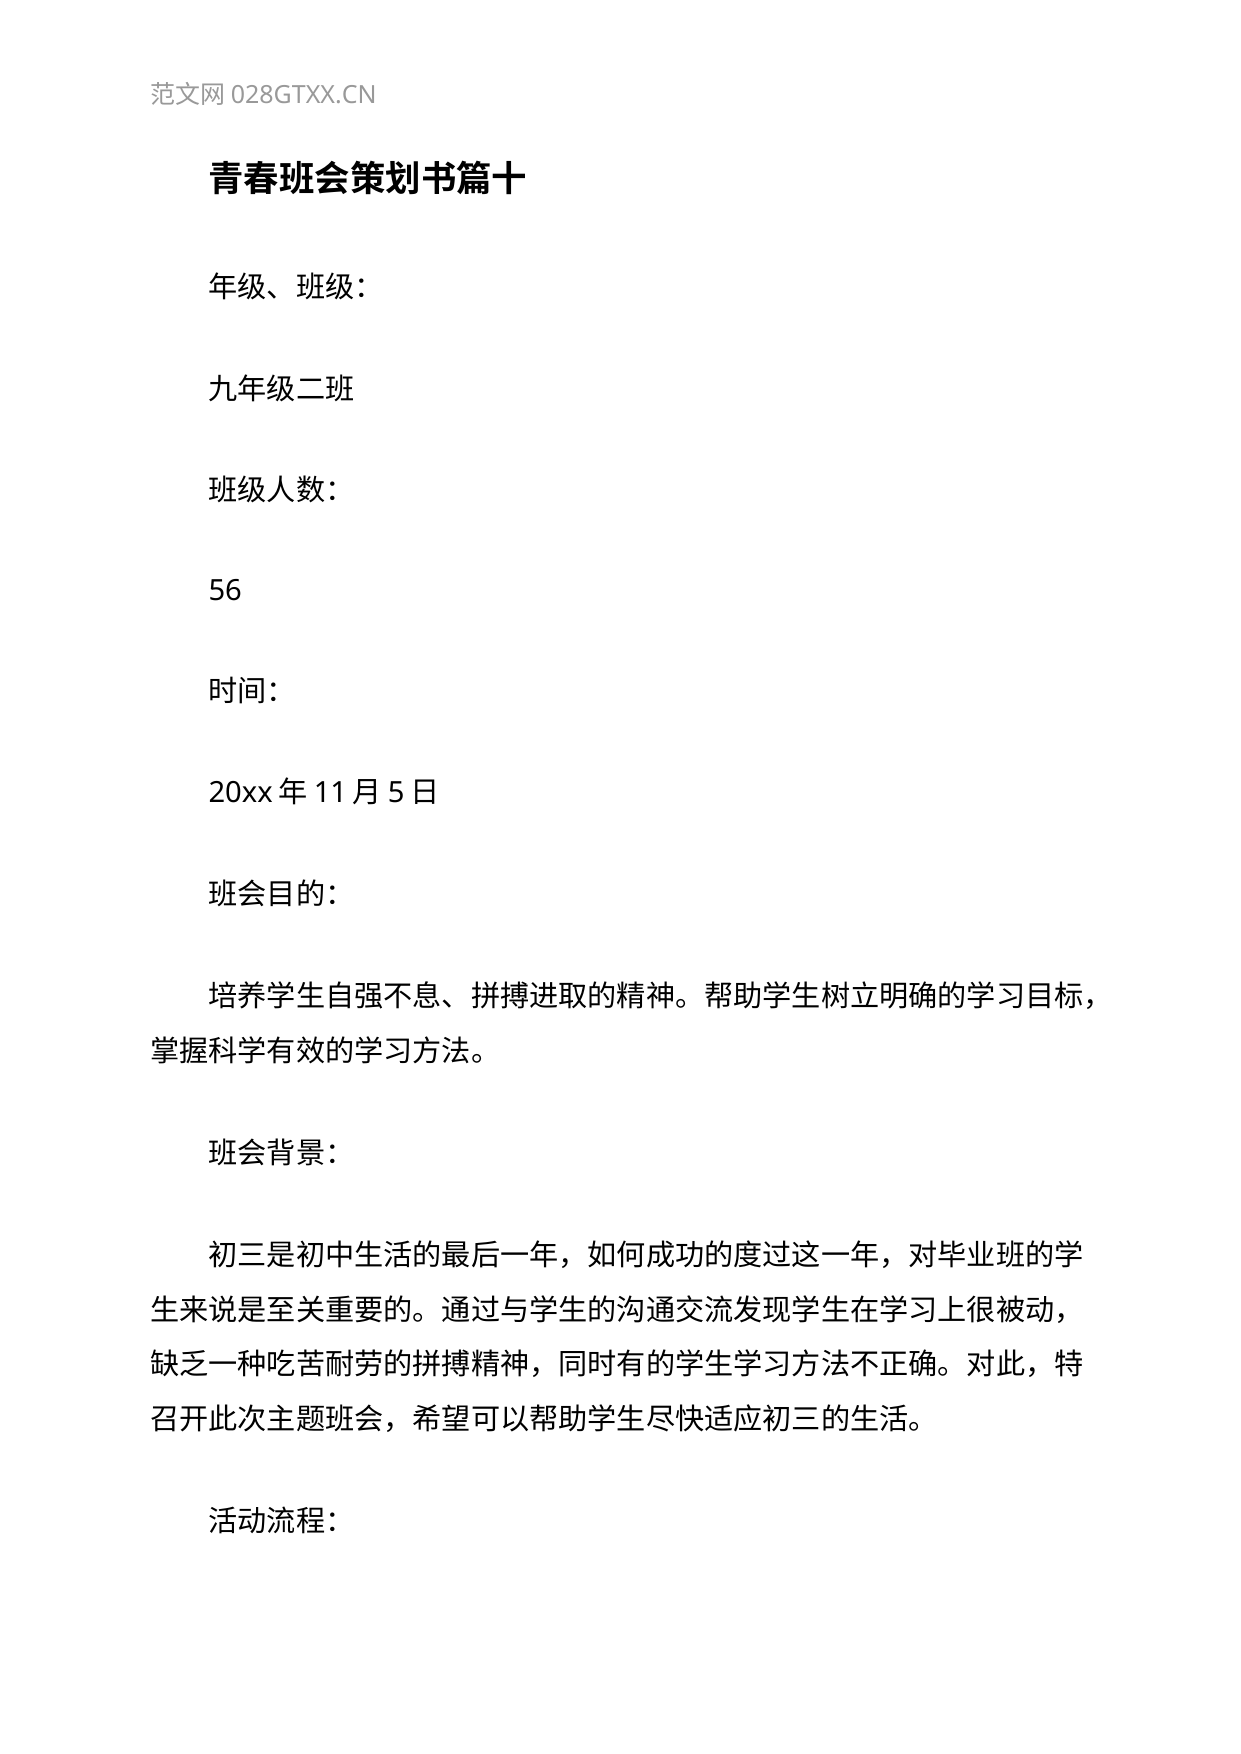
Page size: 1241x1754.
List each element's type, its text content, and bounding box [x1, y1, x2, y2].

text 班会目的： [150, 871, 1090, 913]
text 20xx年11月5日 [150, 769, 1090, 811]
text 56 [150, 569, 1090, 608]
text 时间： [150, 667, 1090, 709]
text 九年级二班 [150, 365, 1090, 407]
text 年级、班级： [150, 263, 1090, 306]
text 青春班会策划书篇十 [150, 150, 1090, 201]
text 班会背景： [150, 1129, 1090, 1172]
text 班级人数： [150, 467, 1090, 509]
text 培养学生自强不息、拼搏进取的精神。帮助学生树立明确的学习目标，掌握科学有效的学习方法。 [150, 973, 1090, 1070]
text 初三是初中生活的最后一年，如何成功的度过这一年，对毕业班的学生来说是至关重要的。通过与学生的沟通交流发现学生在学习上很被动，缺乏一种吃苦耐劳的拼搏精神，同时有的学生学习方法不正确。对此，特召开此次主题班会，希望可以帮助学生尽快适应初三的生活。 [150, 1231, 1090, 1438]
text 活动流程： [150, 1498, 1090, 1540]
